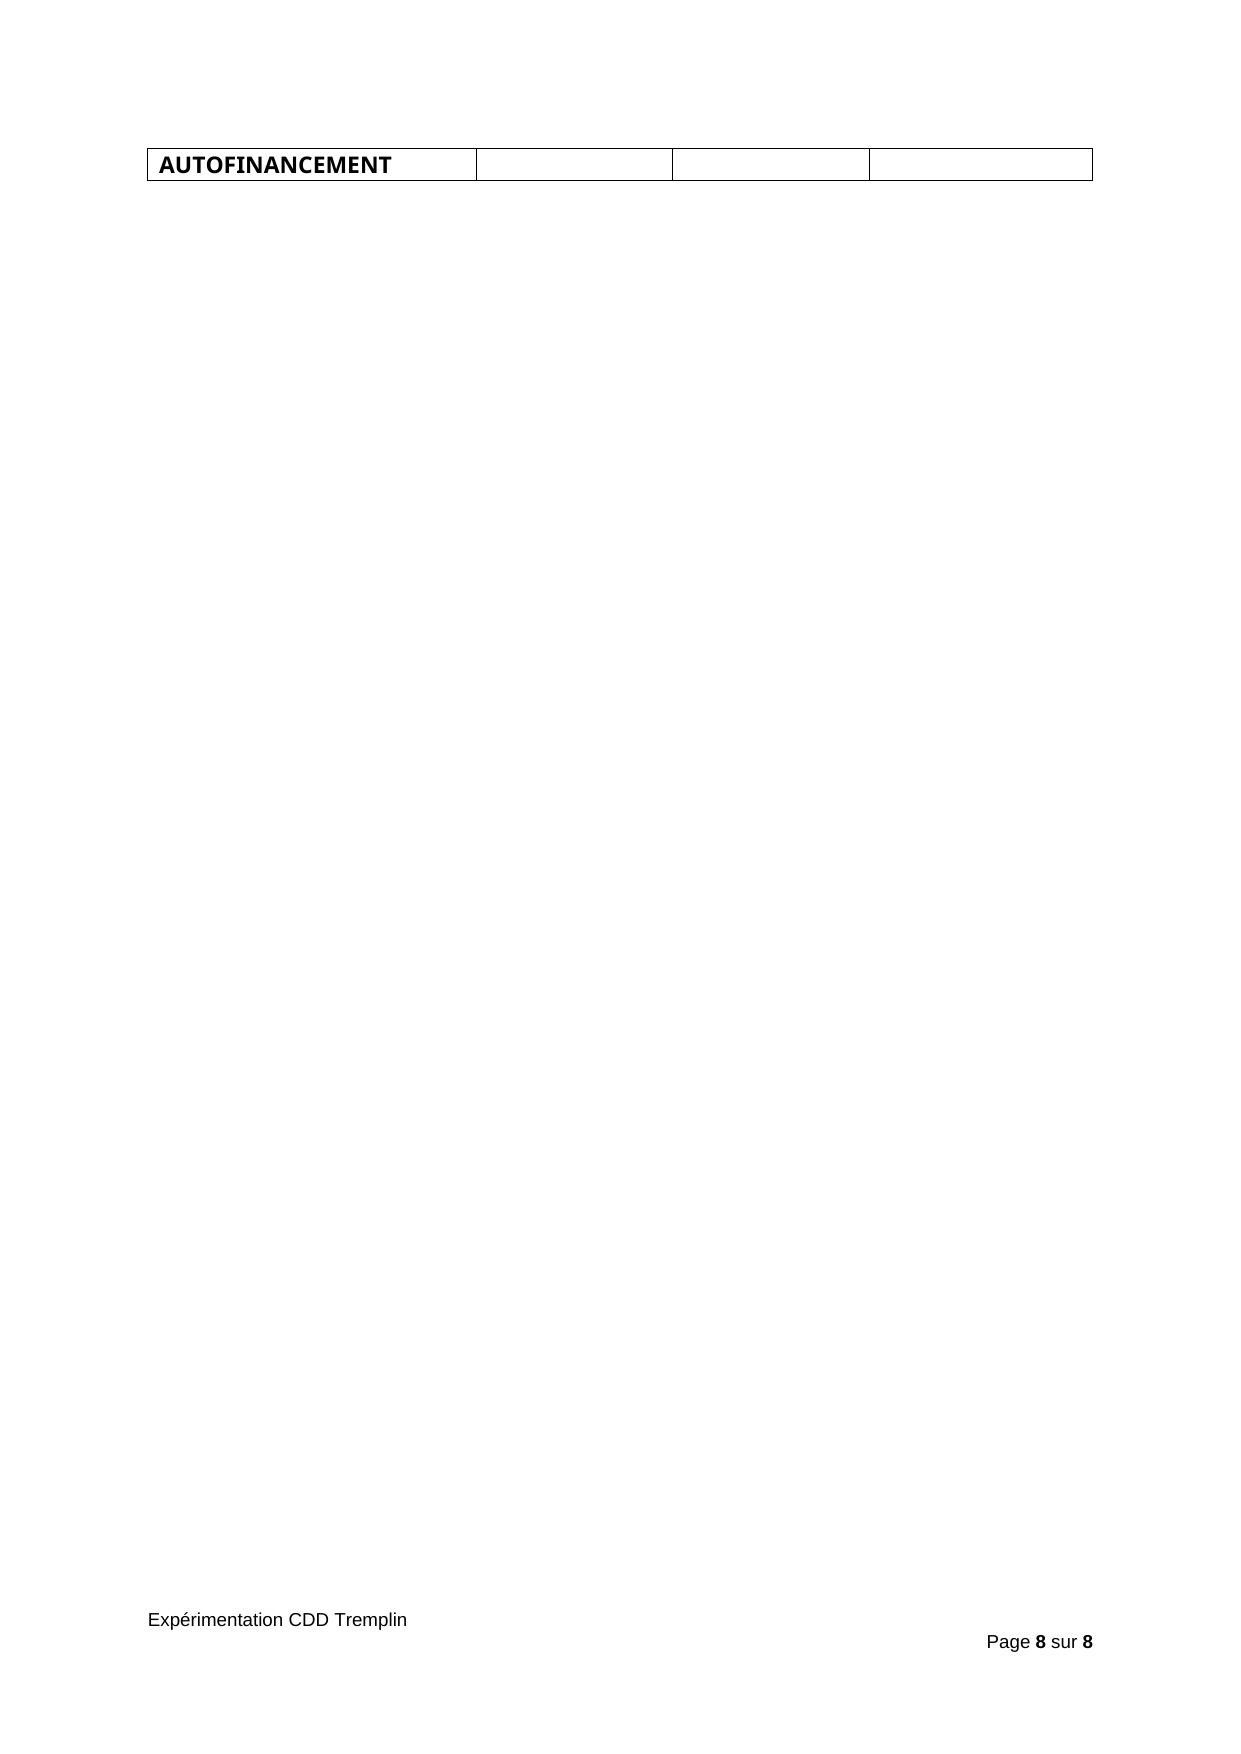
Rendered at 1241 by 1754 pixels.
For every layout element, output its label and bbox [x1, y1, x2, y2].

table_cell [673, 149, 869, 180]
table_cell [148, 149, 476, 180]
table_cell [477, 149, 672, 180]
table_cell [870, 149, 1092, 180]
